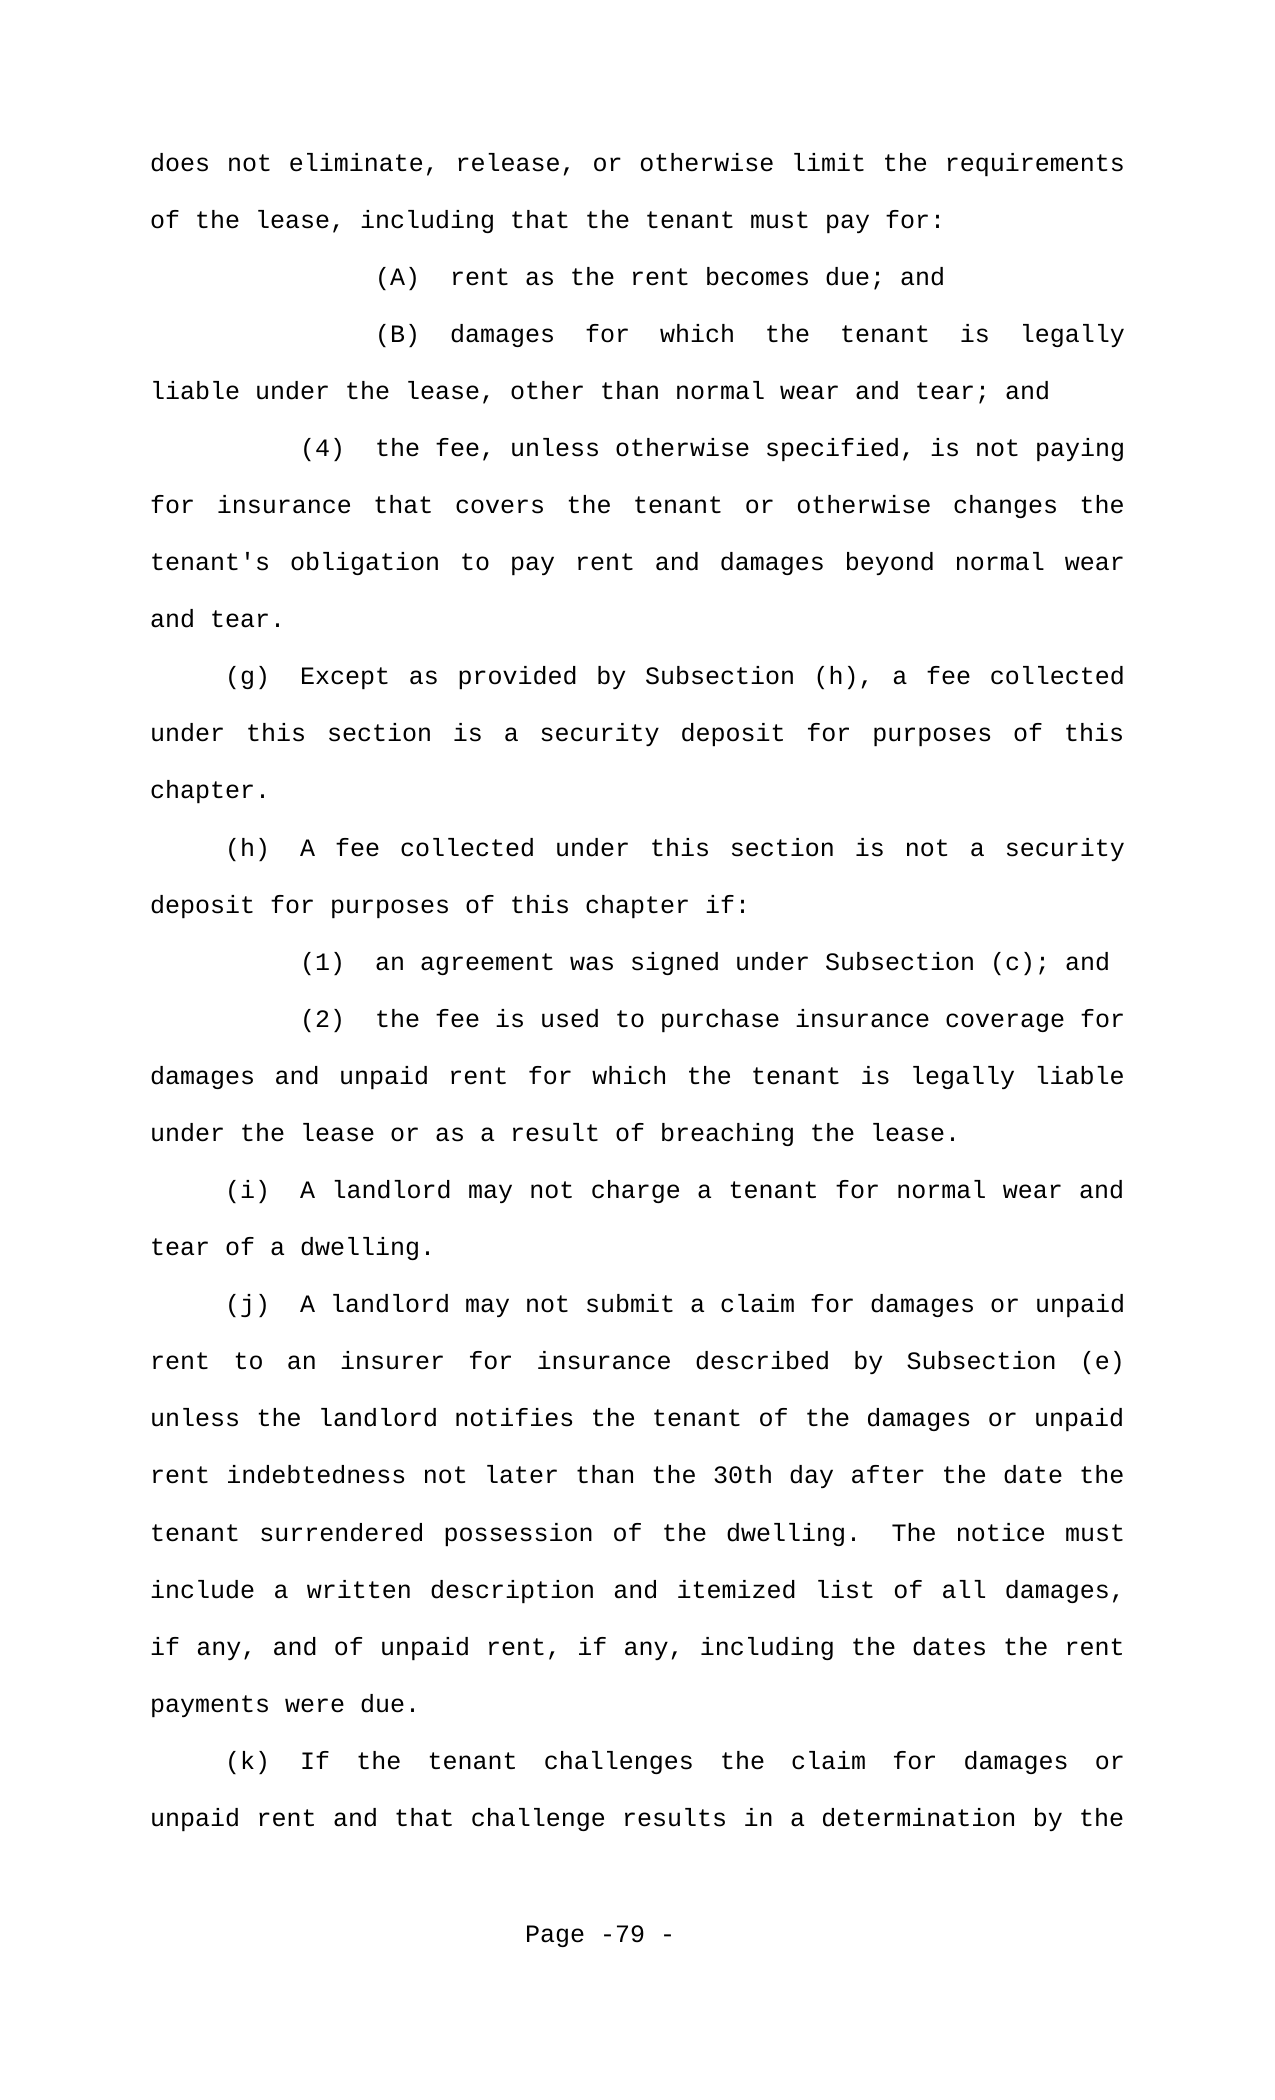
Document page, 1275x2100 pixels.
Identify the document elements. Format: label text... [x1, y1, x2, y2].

text (A) rent as the rent becomes due; and [150, 264, 1125, 293]
text (2) the fee is used to purchase insurance coverage for damages and unpaid rent for which the tenant is legally liable under the lease or as a result of breaching the lease. [150, 1006, 1125, 1149]
text (h) A fee collected under this section is not a security deposit for purposes of this chapter if: [150, 835, 1125, 921]
text (B) damages for which the tenant is legally liable under the lease, other than normal wear and tear; and [150, 321, 1125, 407]
text (4) the fee, unless otherwise specified, is not paying for insurance that covers the tenant or otherwise changes the tenant's obligation to pay rent and damages beyond normal wear and tear. [150, 435, 1125, 635]
text (g) Except as provided by Subsection (h), a fee collected under this section is a security deposit for purposes of this chapter. [150, 664, 1125, 806]
text (1) an agreement was signed under Subsection (c); and [150, 949, 1125, 978]
text (i) A landlord may not charge a tenant for normal wear and tear of a dwelling. [150, 1177, 1125, 1263]
